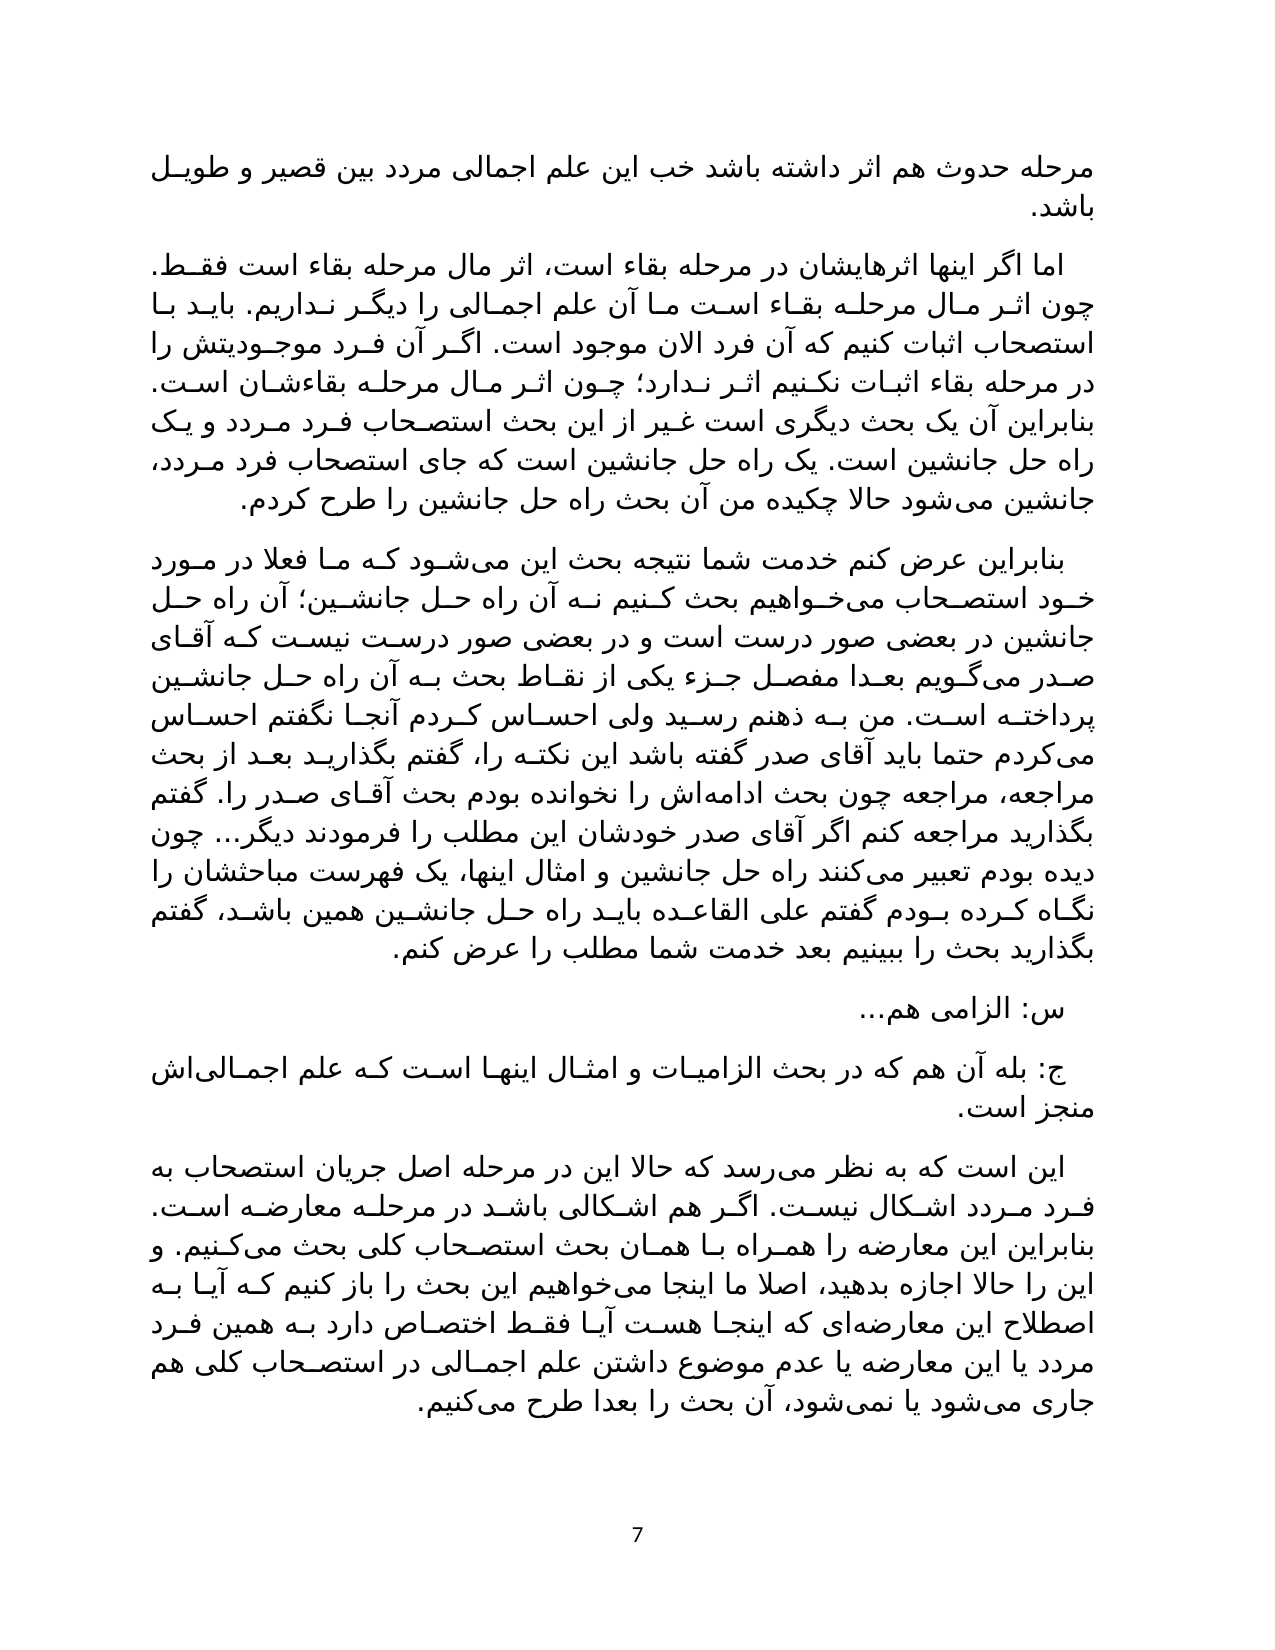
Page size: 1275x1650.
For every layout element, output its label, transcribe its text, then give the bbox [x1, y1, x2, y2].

text اما اگر اینها اثرهایشان در مرحله بقاء است، اثر مال مرحله بقاء است فقط. چون اثر مال مرحله بقاء است ما آن علم اجمالی را دیگر نداریم. باید با استصحاب اثبات کنیم که آن فرد الان موجود است. اگر آن فرد موجودیتش را در مرحله بقاء اثبات نکنیم اثر ندارد؛ چون اثر مال مرحله بقاءشان است. بنابراین آن یک بحث دیگری است غیر از این بحث استصحاب فرد مردد و یک راه حل جانشین است. یک راه حل جانشین است که جای استصحاب فرد مردد، جانشین می‌شود حالا چکیده من آن بحث راه حل جانشین را طرح کردم. [150, 249, 1095, 516]
text بنابراین عرض کنم خدمت شما نتیجه بحث این می‌شود که ما فعلا در مورد خود استصحاب می‌خواهیم بحث کنیم نه آن راه حل جانشین؛ آن راه حل جانشین در بعضی صور درست است و در بعضی صور درست نیست که آقای صدر می‌گویم بعدا مفصل جزء یکی از نقاط بحث به آن راه حل جانشین پرداخته است. من به ذهنم رسید ولی احساس کردم آنجا نگفتم احساس می‌کردم حتما باید آقای صدر گفته باشد این نکته را، گفتم بگذارید بعد از بحث مراجعه، مراجعه چون بحث ادامه‌اش را نخوانده بودم بحث آقای صدر را. گفتم بگذارید مراجعه کنم اگر آقای صدر خودشان این مطلب را فرمودند دیگر... چون دیده بودم تعبیر می‌کنند راه حل جانشین و امثال اینها، یک فهرست مباحثشان را نگاه کرده بودم گفتم علی القاعده باید راه حل جانشین همین باشد، گفتم بگذارید بحث را ببینیم بعد خدمت شما مطلب را عرض کنم. [150, 542, 1095, 966]
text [150, 150, 1095, 223]
text ج: بله آن هم که در بحث الزامیات و امثال اینها است که علم اجمالی‌اش منجز است. [150, 1051, 1095, 1124]
text س: الزامی هم... [150, 992, 1095, 1026]
text این است که به نظر می‌رسد که حالا این در مرحله اصل جریان استصحاب به فرد مردد اشکال نیست. اگر هم اشکالی باشد در مرحله معارضه است. بنابراین این معارضه را همراه با همان بحث استصحاب کلی بحث می‌کنیم. و این را حالا اجازه بدهید، اصلا ما اینجا می‌خواهیم این بحث را باز کنیم که آیا به اصطلاح این معارضه‌ای که اینجا هست آیا فقط اختصاص دارد به همین فرد مردد یا این معارضه یا عدم موضوع داشتن علم اجمالی در استصحاب کلی هم جاری می‌شود یا نمی‌شود، آن بحث را بعدا طرح می‌کنیم. [150, 1150, 1095, 1418]
